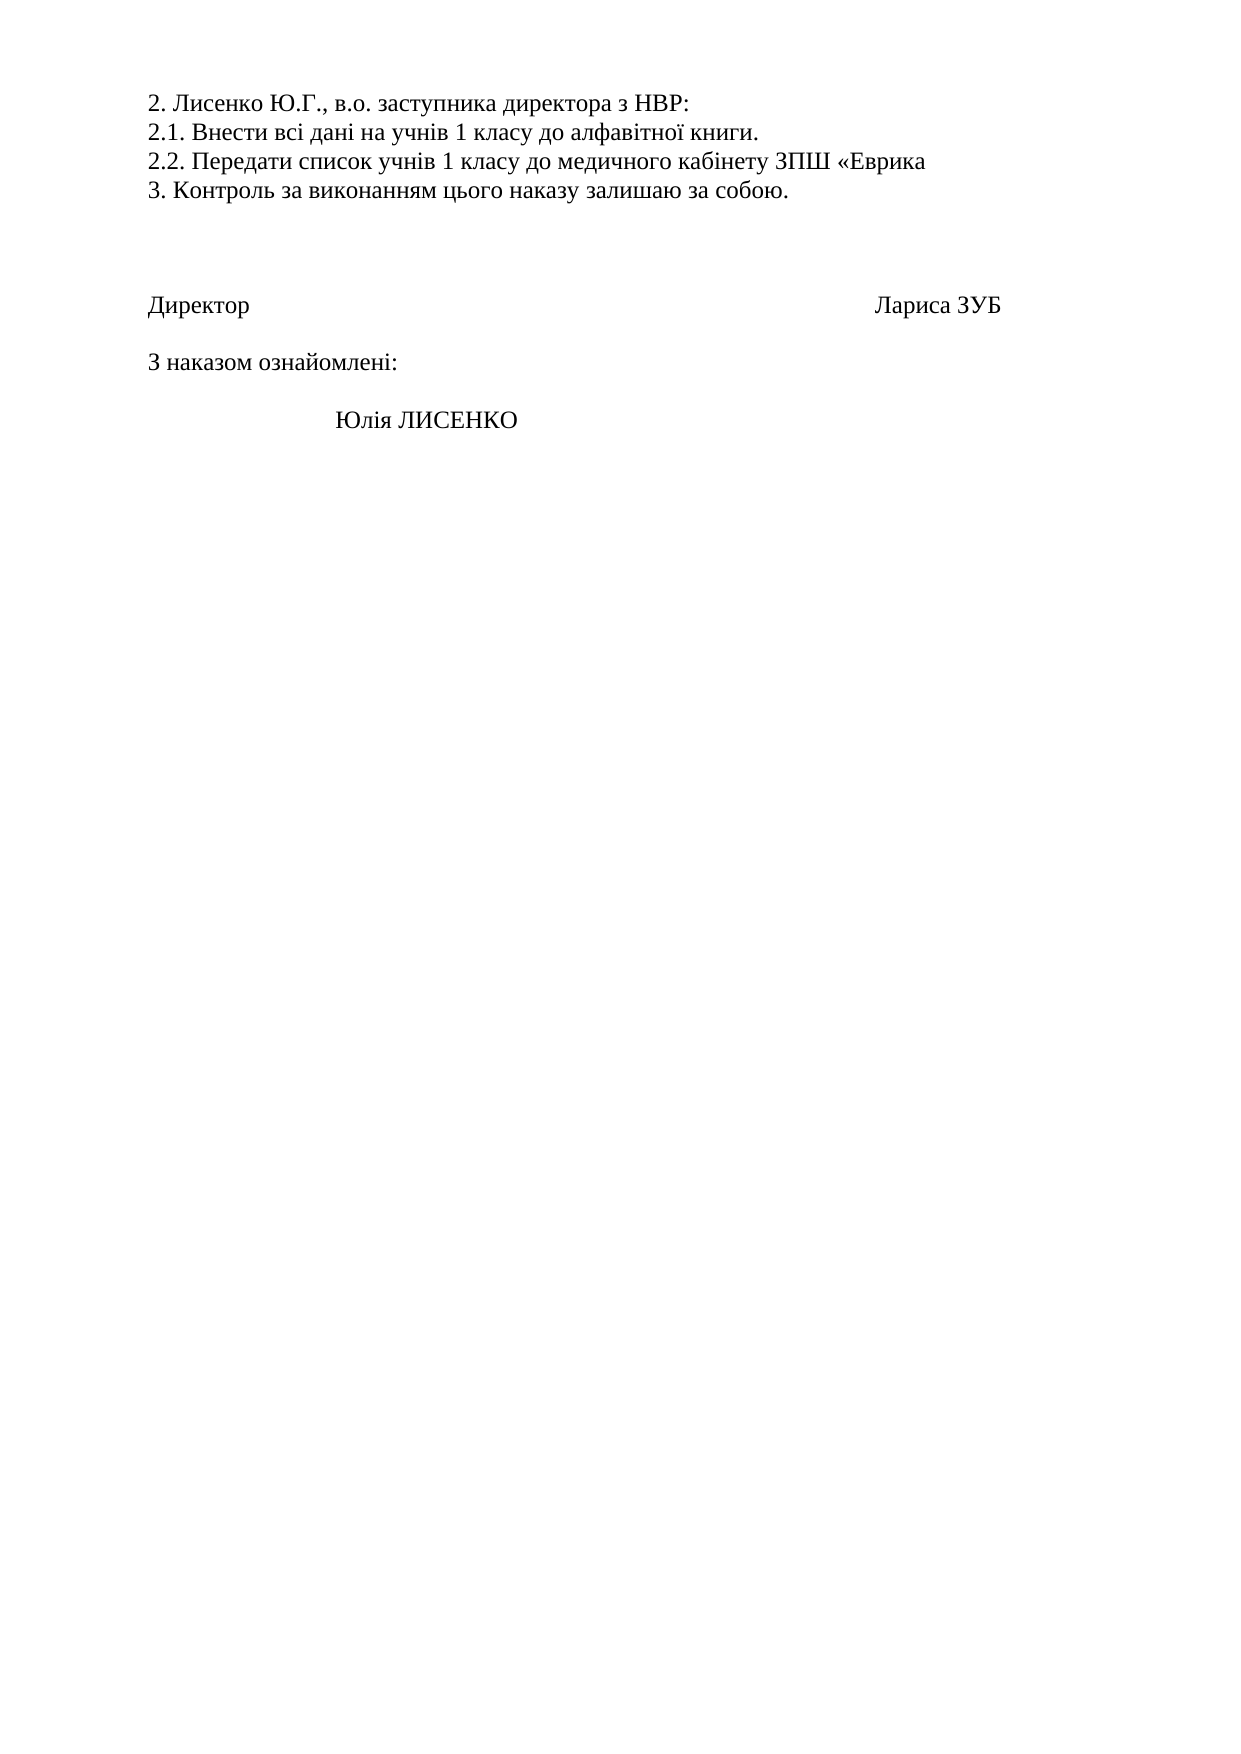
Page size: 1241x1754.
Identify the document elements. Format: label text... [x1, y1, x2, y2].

text Директор Лариса ЗУБ [148, 290, 1152, 318]
text 3. Контроль за виконанням цього наказу залишаю за собою. [148, 175, 1152, 203]
text 2.2. Передати список учнів 1 класу до медичного кабінету ЗПШ «Еврика [148, 146, 1152, 175]
text 2.1. Внести всі дані на учнів 1 класу до алфавітної книги. [148, 117, 1152, 146]
text Юлія ЛИСЕНКО [148, 405, 1152, 433]
text 2. Лисенко Ю.Г., в.о. заступника директора з НВР: [148, 88, 1152, 117]
text З наказом ознайомлені: [148, 347, 1152, 376]
